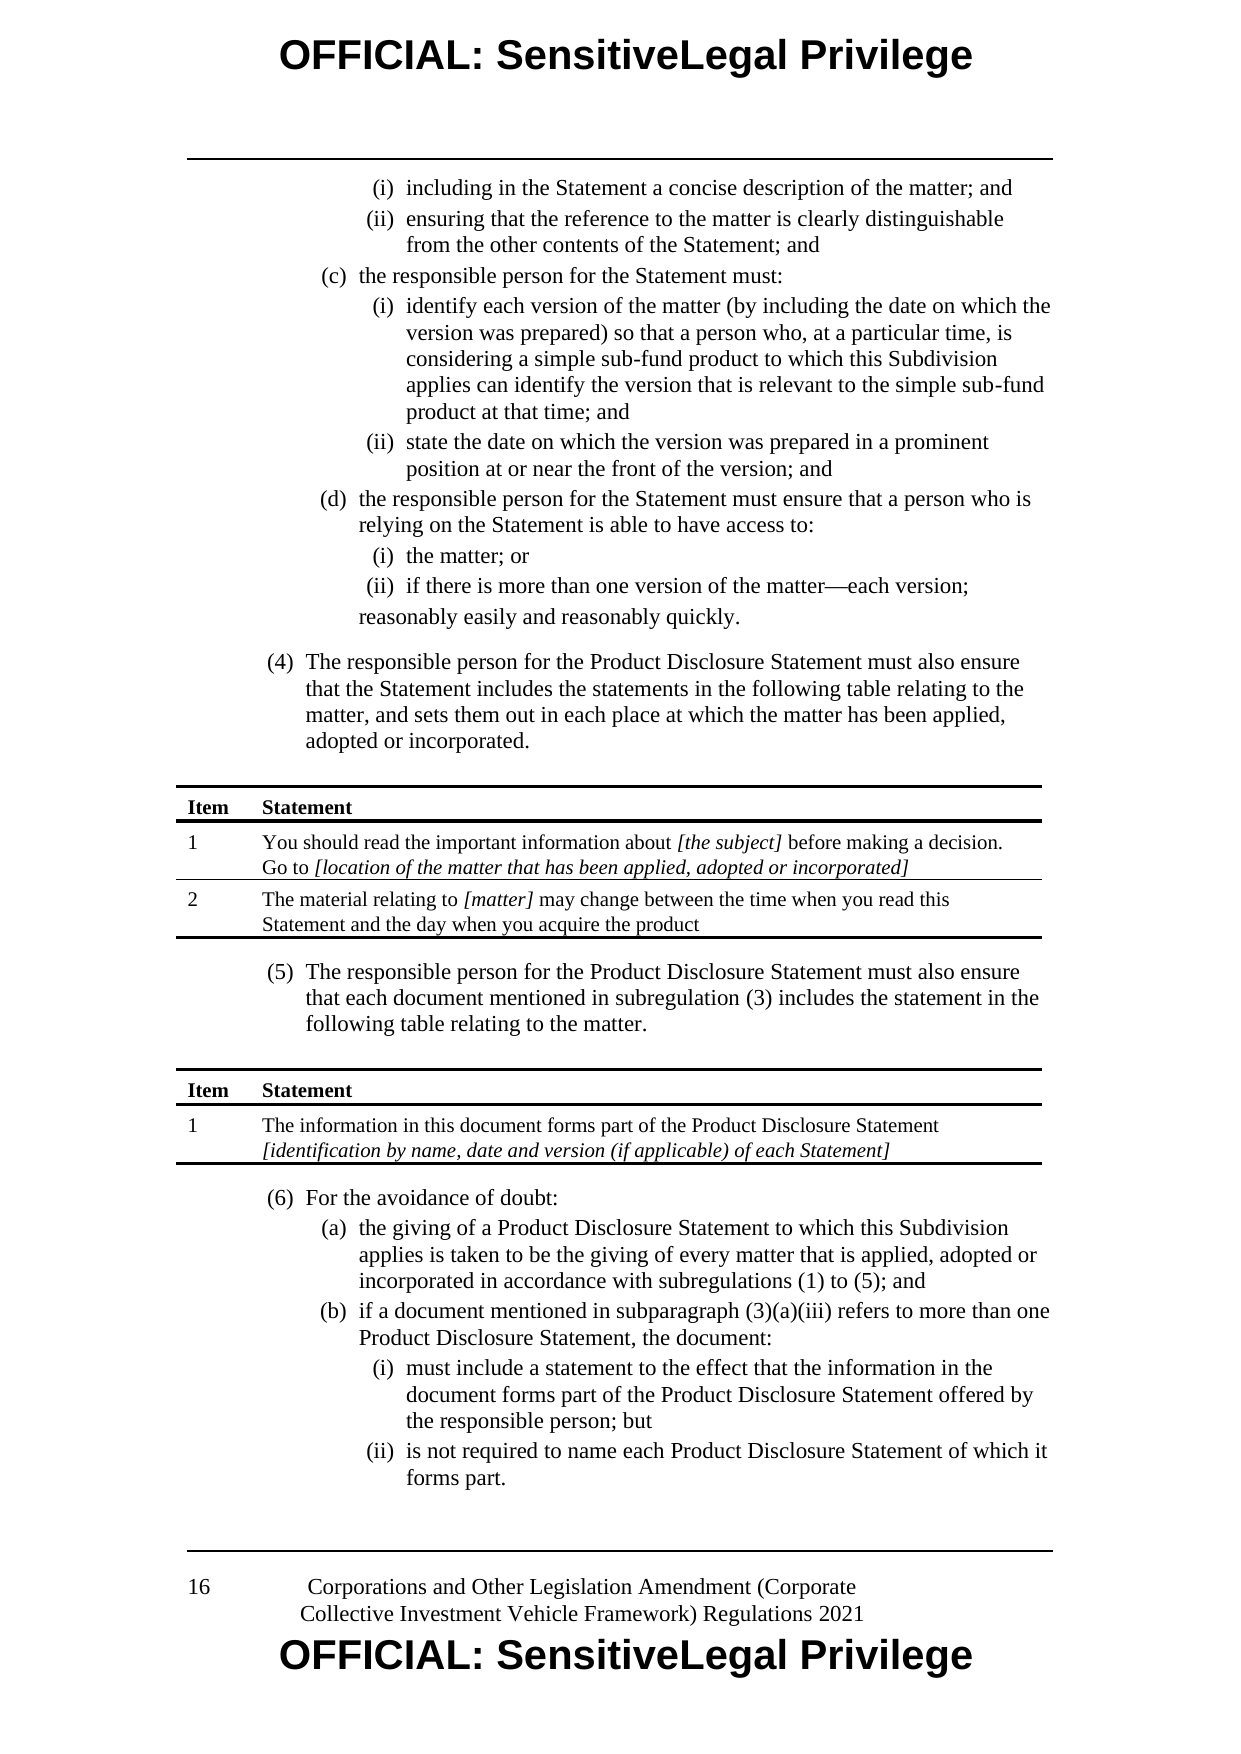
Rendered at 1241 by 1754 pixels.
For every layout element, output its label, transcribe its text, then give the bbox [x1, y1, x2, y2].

text (ii) ensuring that the reference to the matter is clearly distinguishable from the other contents of the Statement; and [187, 205, 1053, 258]
text (a) the giving of a Product Disclosure Statement to which this Subdivision applies is taken to be the giving of every matter that is applied, adopted or incorporated in accordance with subregulations (1) to (5); and [187, 1214, 1053, 1293]
text (c) the responsible person for the Statement must: [187, 262, 1053, 288]
table_cell The information in this document forms part of the Product Disclosure Statement [identification by name, date and version (if applicable) of each Statement] [251, 1106, 1042, 1162]
table_header Statement [251, 788, 1042, 819]
text (ii) if there is more than one version of the matter—each version; [187, 573, 1053, 599]
text (i) identify each version of the matter (by including the date on which the version was prepared) so that a person who, at a particular time, is considering a simple sub-fund product to which this Subdivision applies can identify the version that is relevant to the simple sub-fund product at that time; and [187, 292, 1053, 424]
table_header Item [176, 788, 251, 819]
text (ii) state the date on which the version was prepared in a prominent position at or near the front of the version; and [187, 428, 1053, 481]
table_header Statement [251, 1071, 1042, 1102]
table_cell 1 [176, 823, 251, 879]
text (4) The responsible person for the Product Disclosure Statement must also ensure that the Statement includes the statements in the following table relating to the matter, and sets them out in each place at which the matter has been applied, adopted or incorporated. [187, 648, 1053, 754]
text (b) if a document mentioned in subparagraph (3)(a)(iii) refers to more than one Product Disclosure Statement, the document: [187, 1297, 1053, 1350]
text (i) must include a statement to the effect that the information in the document forms part of the Product Disclosure Statement offered by the responsible person; but [187, 1354, 1053, 1433]
text (5) The responsible person for the Product Disclosure Statement must also ensure that each document mentioned in subregulation (3) includes the statement in the following table relating to the matter. [187, 958, 1053, 1037]
text (6) For the avoidance of doubt: [187, 1184, 1053, 1210]
table_cell 1 [176, 1106, 251, 1162]
table_cell 2 [176, 880, 251, 936]
text (d) the responsible person for the Statement must ensure that a person who is relying on the Statement is able to have access to: [187, 485, 1053, 538]
table_header Item [176, 1071, 251, 1102]
text (i) including in the Statement a concise description of the matter; and [187, 174, 1053, 201]
text (ii) is not required to name each Product Disclosure Statement of which it forms part. [187, 1438, 1053, 1490]
table_cell You should read the important information about [the subject] before making a decision. Go to [location of the matter that has been applied, adopted or incorporated] [251, 823, 1042, 879]
text reasonably easily and reasonably quickly. [187, 603, 1053, 629]
table_cell The material relating to [matter] may change between the time when you read this Statement and the day when you acquire the product [251, 880, 1042, 936]
text (i) the matter; or [187, 542, 1053, 568]
